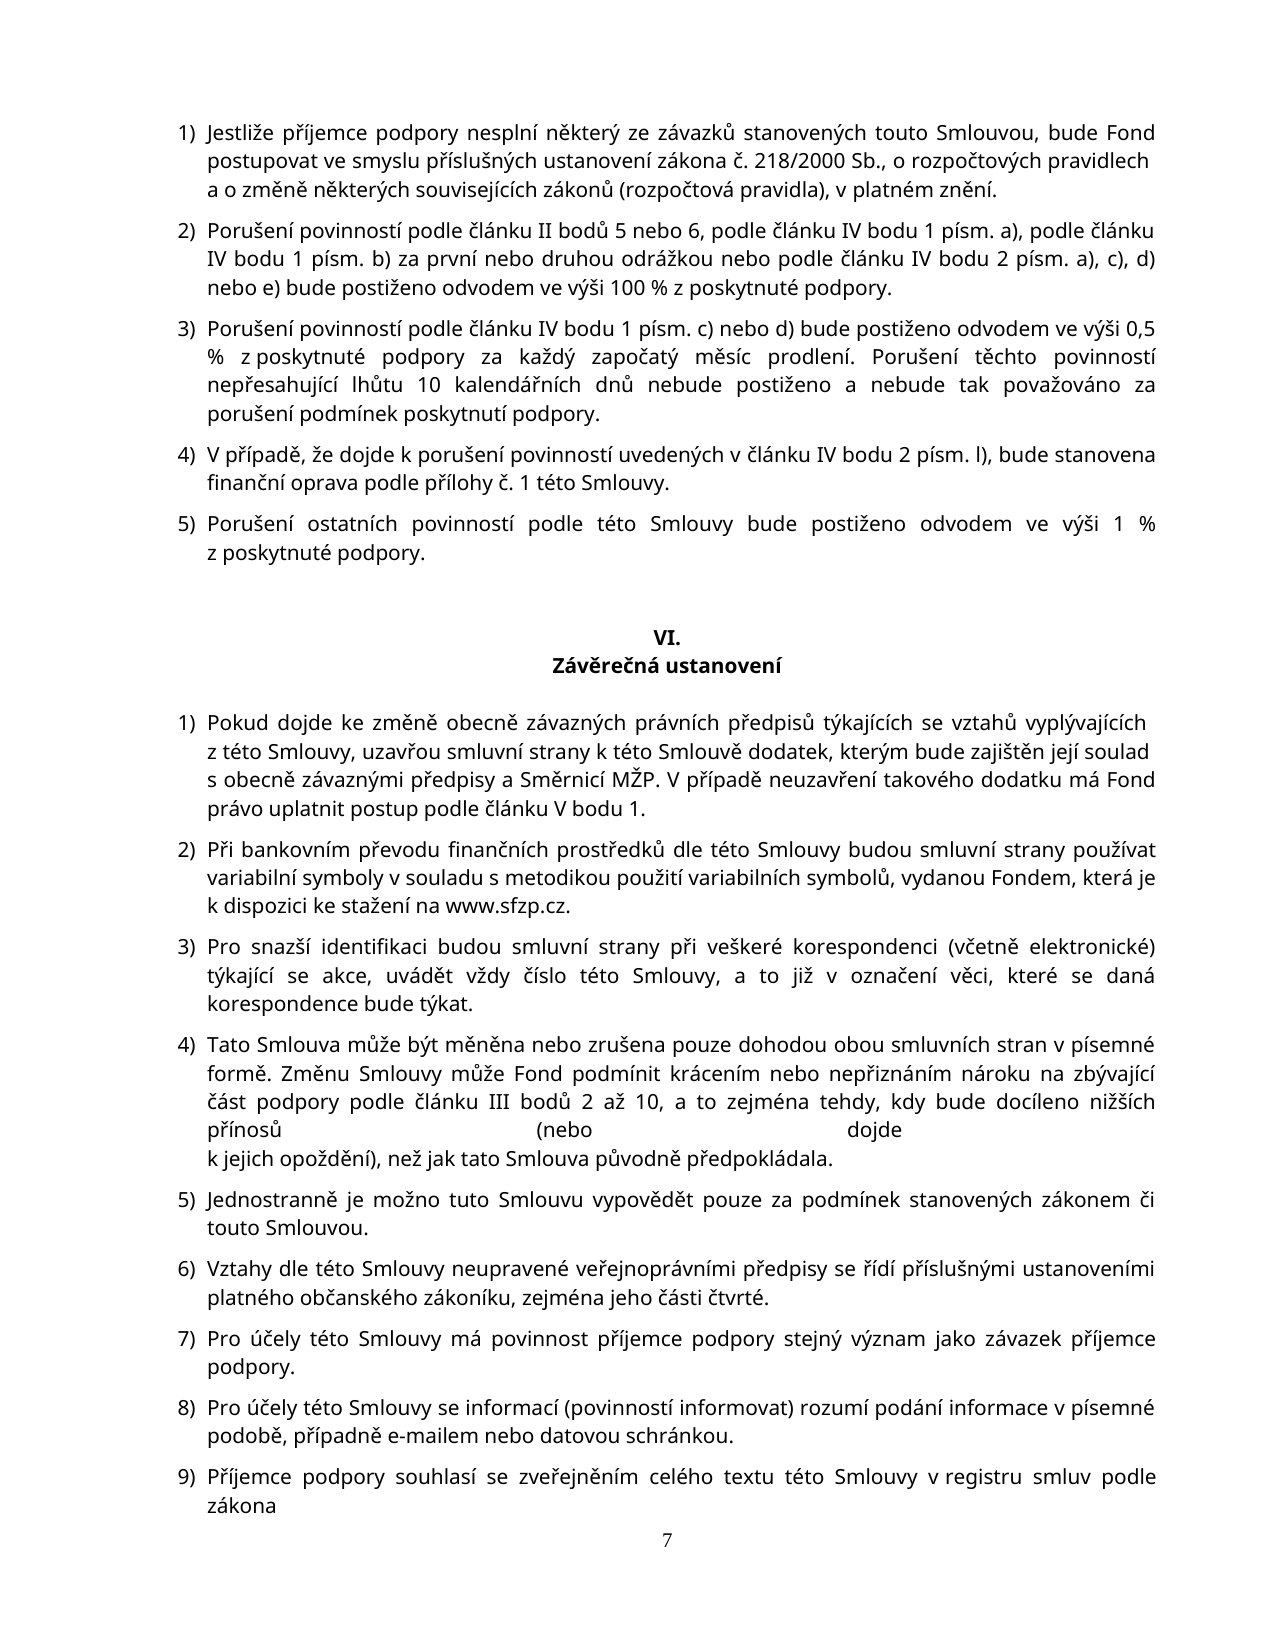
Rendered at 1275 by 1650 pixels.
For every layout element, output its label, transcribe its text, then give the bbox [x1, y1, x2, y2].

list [177, 1462, 1157, 1519]
list Porušení ostatních povinností podle této Smlouvy bude postiženo odvodem ve výši 1 % z poskytnuté podpory. [177, 509, 1157, 566]
list Pro účely této Smlouvy má povinnost příjemce podpory stejný význam jako závazek příjemce podpory. [177, 1324, 1157, 1381]
list Porušení povinností podle článku IV bodu 1 písm. c) nebo d) bude postiženo odvodem ve výši 0,5 % z poskytnuté podpory za každý započatý měsíc prodlení. Porušení těchto povinností nepřesahující lhůtu 10 kalendářních dnů nebude postiženo a nebude tak považováno za porušení podmínek poskytnutí podpory. [177, 314, 1157, 427]
text VI. [177, 623, 1157, 652]
list Pro účely této Smlouvy se informací (povinností informovat) rozumí podání informace v písemné podobě, případně e-mailem nebo datovou schránkou. [177, 1393, 1157, 1450]
list Porušení povinností podle článku II bodů 5 nebo 6, podle článku IV bodu 1 písm. a), podle článku IV bodu 1 písm. b) za první nebo druhou odrážkou nebo podle článku IV bodu 2 písm. a), c), d) nebo e) bude postiženo odvodem ve výši 100 % z poskytnuté podpory. [177, 216, 1157, 301]
list Vztahy dle této Smlouvy neupravené veřejnoprávními předpisy se řídí příslušnými ustanoveními platného občanského zákoníku, zejména jeho části čtvrté. [177, 1254, 1157, 1311]
list Jednostranně je možno tuto Smlouvu vypovědět pouze za podmínek stanovených zákonem či touto Smlouvou. [177, 1185, 1157, 1242]
list Při bankovním převodu finančních prostředků dle této Smlouvy budou smluvní strany používat variabilní symboly v souladu s metodikou použití variabilních symbolů, vydanou Fondem, která je k dispozici ke stažení na www.sfzp.cz. [177, 835, 1157, 920]
list Pro snazší identifikaci budou smluvní strany při veškeré korespondenci (včetně elektronické) týkající se akce, uvádět vždy číslo této Smlouvy, a to již v označení věci, které se daná korespondence bude týkat. [177, 932, 1157, 1018]
list Jestliže příjemce podpory nesplní některý ze závazků stanovených touto Smlouvou, bude Fond postupovat ve smyslu příslušných ustanovení zákona č. 218/2000 Sb., o rozpočtových pravidlech a o změně některých souvisejících zákonů (rozpočtová pravidla), v platném znění. [177, 118, 1157, 203]
list V případě, že dojde k porušení povinností uvedených v článku IV bodu 2 písm. l), bude stanovena finanční oprava podle přílohy č. 1 této Smlouvy. [177, 440, 1157, 497]
text Závěrečná ustanovení [177, 652, 1157, 680]
list Tato Smlouva může být měněna nebo zrušena pouze dohodou obou smluvních stran v písemné formě. Změnu Smlouvy může Fond podmínit krácením nebo nepřiznáním nároku na zbývající část podpory podle článku III bodů 2 až 10, a to zejména tehdy, kdy bude docíleno nižších přínosů (nebo dojde k jejich opoždění), než jak tato Smlouva původně předpokládala. [177, 1030, 1157, 1172]
list Pokud dojde ke změně obecně závazných právních předpisů týkajících se vztahů vyplývajících z této Smlouvy, uzavřou smluvní strany k této Smlouvě dodatek, kterým bude zajištěn její soulad s obecně závaznými předpisy a Směrnicí MŽP. V případě neuzavření takového dodatku má Fond právo uplatnit postup podle článku V bodu 1. [177, 708, 1157, 822]
